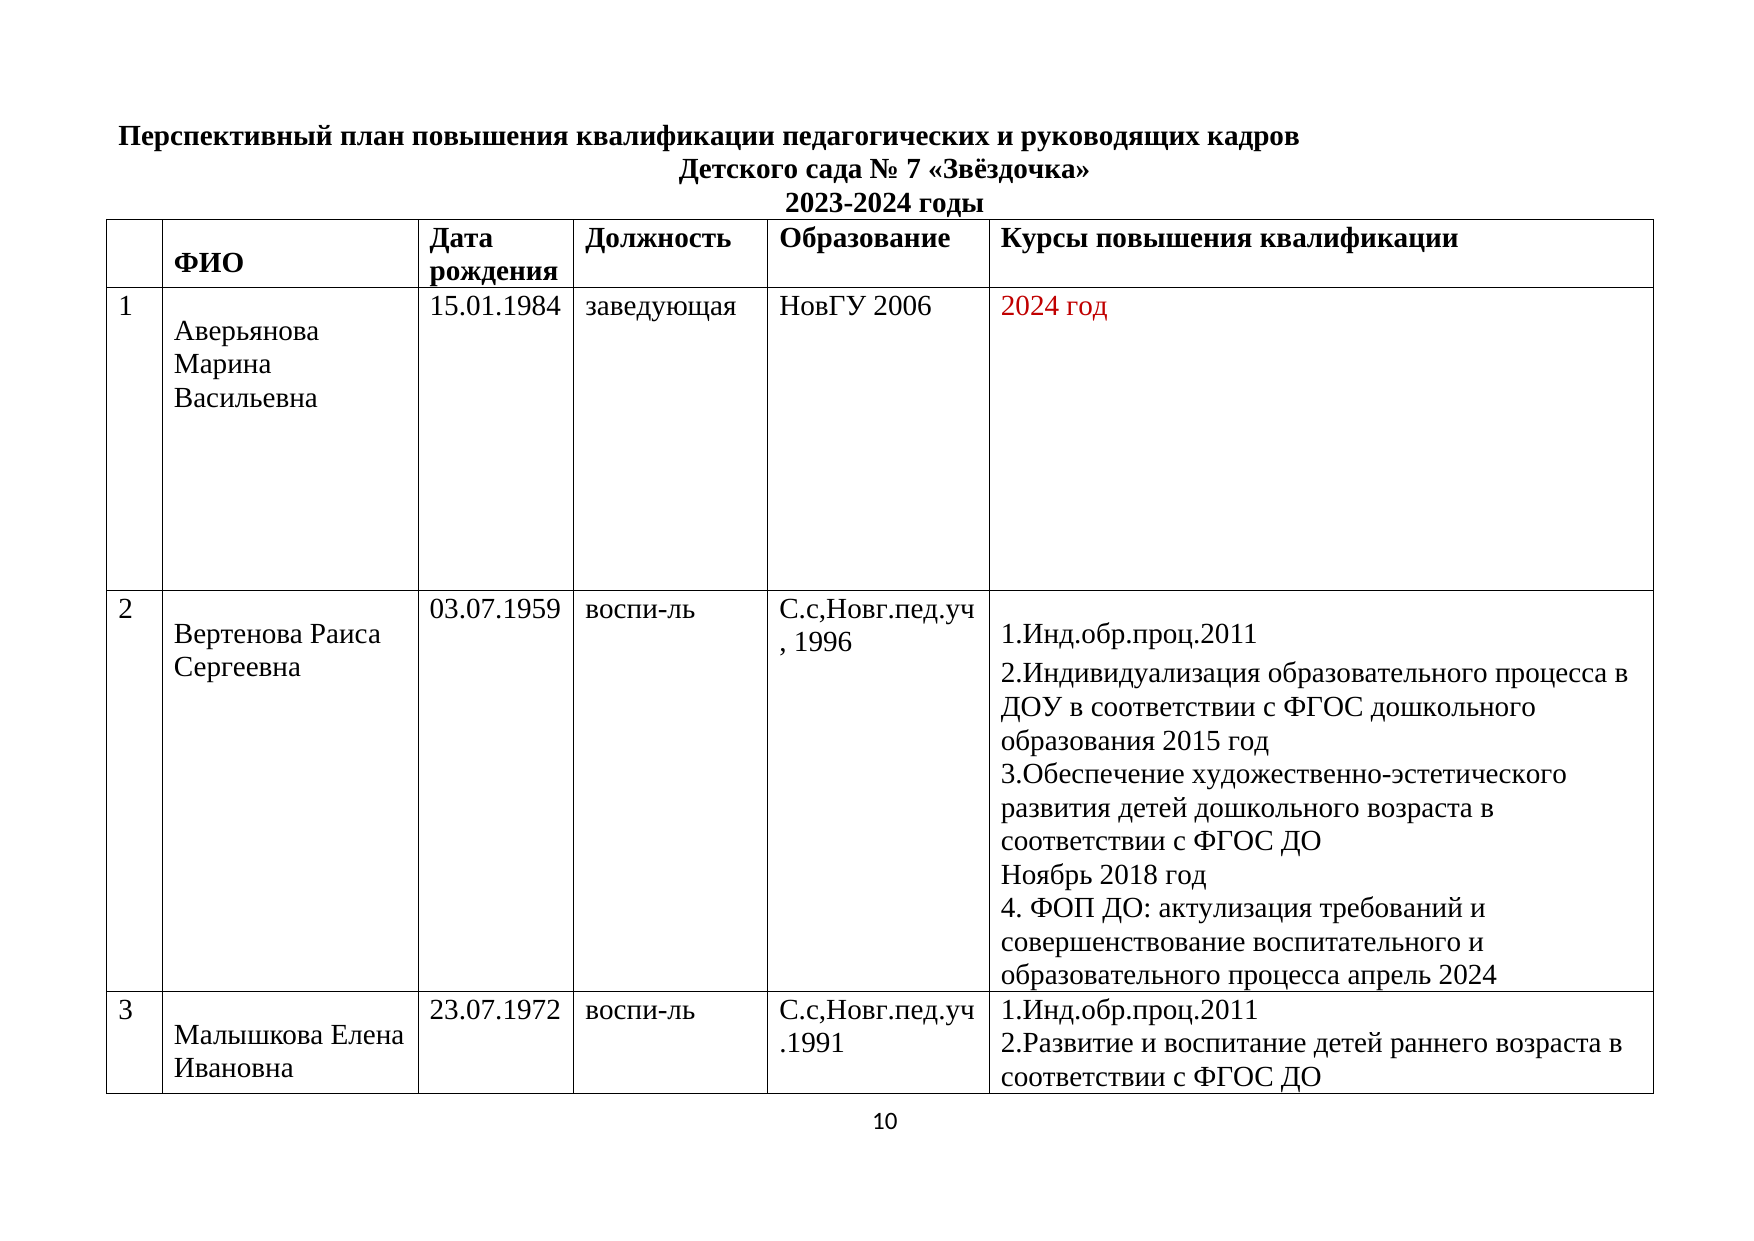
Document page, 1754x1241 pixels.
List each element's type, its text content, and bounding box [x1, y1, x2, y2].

table_cell 3 [107, 992, 162, 1093]
table_cell 03.07.1959 [419, 591, 573, 991]
table_header Курсы повышения квалификации [990, 220, 1653, 287]
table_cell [990, 992, 1653, 1093]
table_cell 2024 год [990, 288, 1653, 590]
table_cell воспи-ль [574, 591, 767, 991]
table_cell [768, 992, 989, 1093]
table_header [107, 220, 162, 287]
table_cell 23.07.1972 [419, 992, 573, 1093]
table_cell 1 [107, 288, 162, 590]
text Перспективный план повышения квалификации педагогических и руководящих кадров [118, 118, 1651, 152]
text Детского сада № 7 «Звёздочка» [118, 152, 1651, 185]
table_cell 1.Инд.обр.проц.2011 2.Индивидуализация образовательного процесса в ДОУ в соответствии с ФГОС дошкольного образования 2015 год 3.Обеспечение художественно-эстетического развития детей дошкольного возраста в соответствии с ФГОС ДО Ноябрь 2018 год 4. ФОП ДО: актулизация требований и совершенствование воспитательного и образовательного процесса апрель 2024 [990, 591, 1653, 991]
table_cell С.с,Новг.пед.уч, 1996 [768, 591, 989, 991]
text 2023-2024 годы [118, 185, 1651, 219]
table_cell Аверьянова Марина Васильевна [163, 288, 418, 590]
table_header Дата рождения [419, 220, 573, 287]
table_header Образование [768, 220, 989, 287]
table_cell заведующая [574, 288, 767, 590]
table_cell НовГУ 2006 [768, 288, 989, 590]
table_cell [163, 992, 418, 1093]
table_cell 2 [107, 591, 162, 991]
table_header ФИО [163, 220, 418, 287]
table_cell Вертенова Раиса Сергеевна [163, 591, 418, 991]
table_header Должность [574, 220, 767, 287]
table_cell 15.01.1984 [419, 288, 573, 590]
table_cell воспи-ль [574, 992, 767, 1093]
